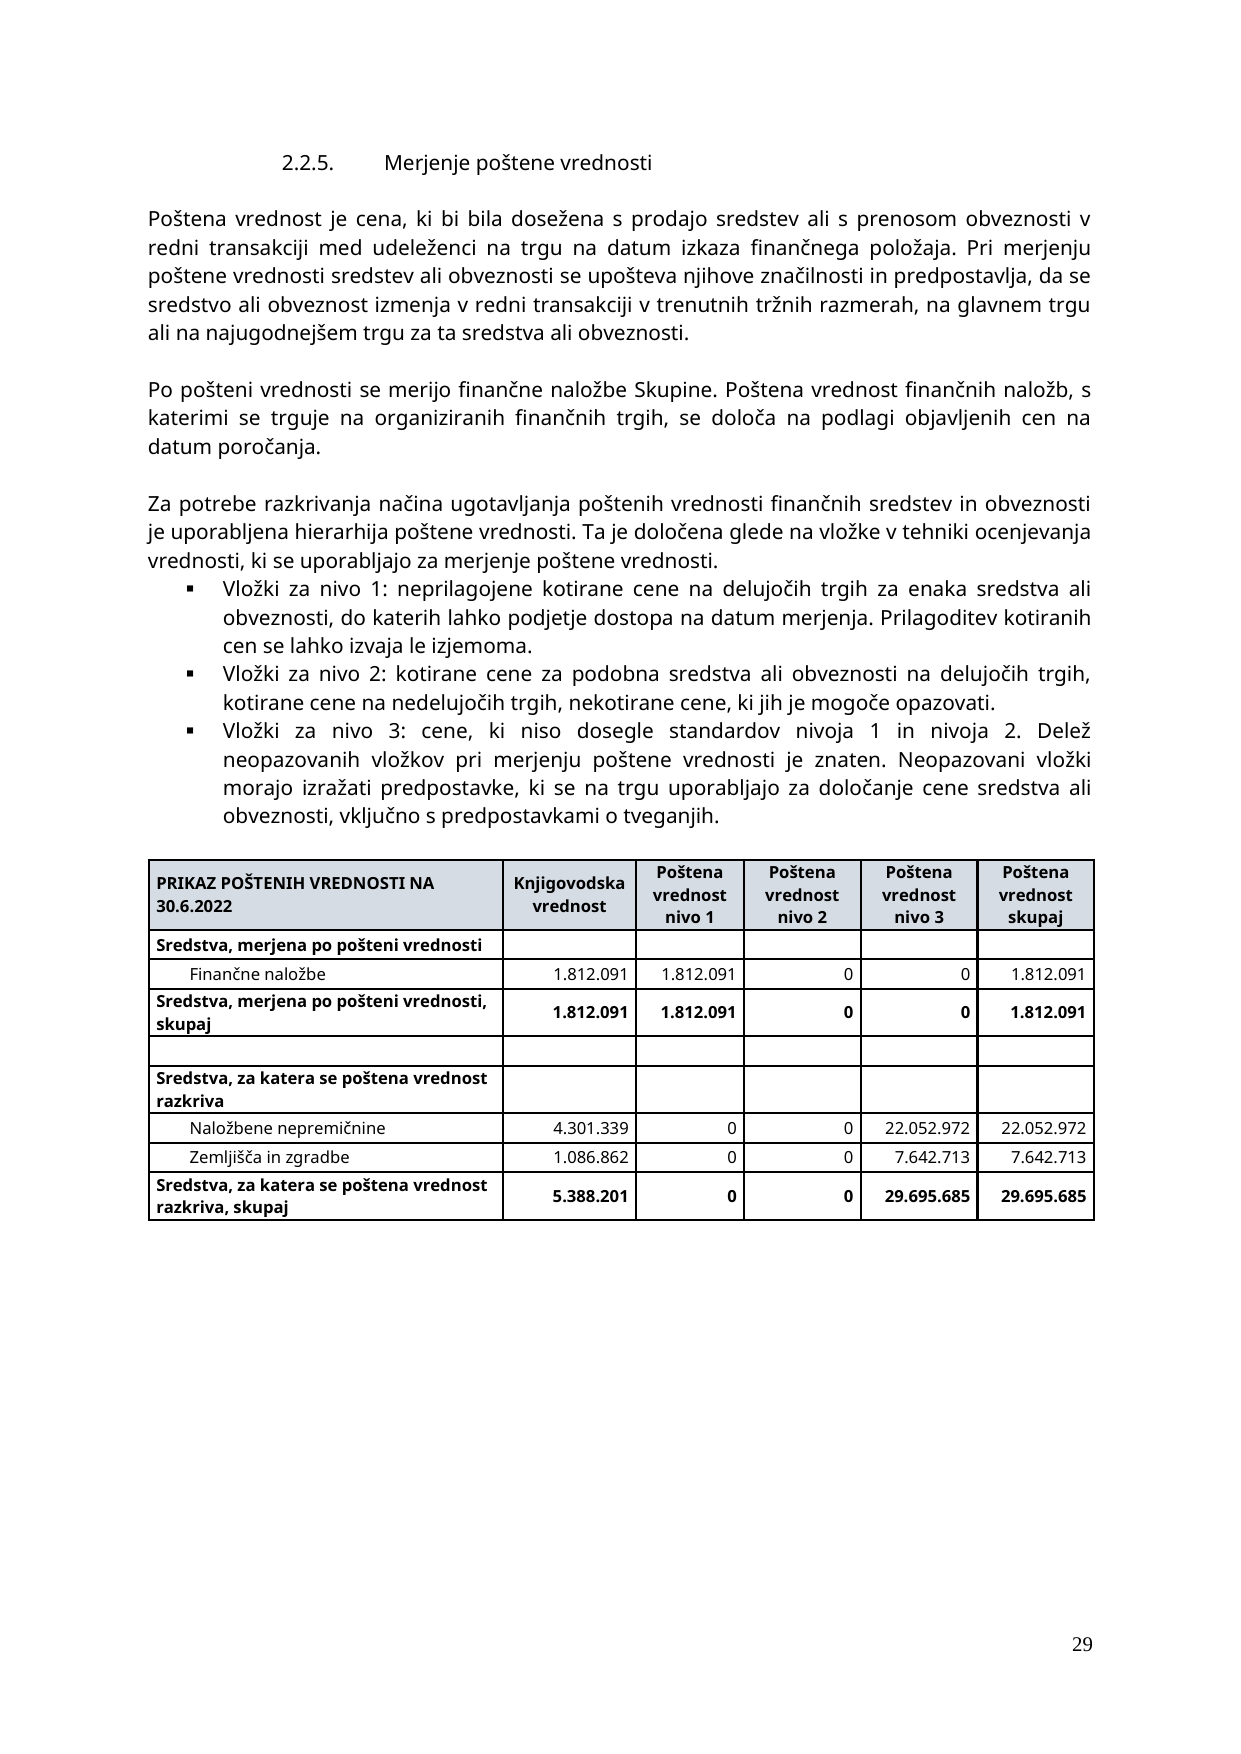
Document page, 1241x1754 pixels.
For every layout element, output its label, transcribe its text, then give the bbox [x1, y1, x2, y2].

table_cell 4.301.339 [504, 1114, 635, 1142]
table_cell [979, 1037, 1093, 1065]
table_cell 0 [862, 960, 976, 988]
table_cell Sredstva, merjena po pošteni vrednosti [150, 931, 502, 958]
table_cell 7.642.713 [979, 1144, 1093, 1171]
table_cell 1.812.091 [637, 960, 743, 988]
table_cell 0 [745, 990, 860, 1035]
table_cell 22.052.972 [862, 1114, 976, 1142]
text Po pošteni vrednosti se merijo finančne naložbe Skupine. Poštena vrednost finančnih naložb, s katerimi se trguje na organiziranih finančnih trgih, se določa na podlagi objavljenih cen na datum poročanja. [148, 375, 1093, 460]
table_cell 0 [745, 1173, 860, 1219]
table_cell [862, 931, 976, 958]
table_cell [745, 931, 860, 958]
table_cell 1.812.091 [504, 960, 635, 988]
table_cell 0 [745, 960, 860, 988]
table_cell [637, 931, 743, 958]
table_cell 0 [745, 1144, 860, 1171]
subtitle Merjenje poštene vrednosti [282, 148, 1093, 176]
table_header PRIKAZ POŠTENIH VREDNOSTI NA 30.6.2022 [150, 861, 502, 929]
table_cell [862, 1037, 976, 1065]
list Vložki za nivo 1: neprilagojene kotirane cene na delujočih trgih za enaka sredstva ali obveznosti, do katerih lahko podjetje dostopa na datum merjenja. Prilagoditev kotiranih cen se lahko izvaja le izjemoma. [185, 574, 1093, 659]
list Vložki za nivo 3: cene, ki niso dosegle standardov nivoja 1 in nivoja 2. Delež neopazovanih vložkov pri merjenju poštene vrednosti je znaten. Neopazovani vložki morajo izražati predpostavke, ki se na trgu uporabljajo za določanje cene sredstva ali obveznosti, vključno s predpostavkami o tveganjih. [185, 716, 1093, 830]
table_cell [150, 1037, 502, 1065]
table_cell 7.642.713 [862, 1144, 976, 1171]
table_cell 22.052.972 [979, 1114, 1093, 1142]
table_cell [637, 1037, 743, 1065]
table_cell 1.812.091 [504, 990, 635, 1035]
table_cell 0 [637, 1144, 743, 1171]
table_header Poštena vrednost nivo 2 [745, 861, 860, 929]
table_cell [979, 1067, 1093, 1112]
table_cell 29.695.685 [862, 1173, 976, 1219]
table_cell 1.812.091 [637, 990, 743, 1035]
table_cell Sredstva, za katera se poštena vrednost razkriva [150, 1067, 502, 1112]
list Vložki za nivo 2: kotirane cene za podobna sredstva ali obveznosti na delujočih trgih, kotirane cene na nedelujočih trgih, nekotirane cene, ki jih je mogoče opazovati. [185, 659, 1093, 716]
table_cell 5.388.201 [504, 1173, 635, 1219]
table_cell Naložbene nepremičnine [150, 1114, 502, 1142]
table_cell 0 [637, 1114, 743, 1142]
table_cell 0 [637, 1173, 743, 1219]
text Za potrebe razkrivanja načina ugotavljanja poštenih vrednosti finančnih sredstev in obveznosti je uporabljena hierarhija poštene vrednosti. Ta je določena glede na vložke v tehniki ocenjevanja vrednosti, ki se uporabljajo za merjenje poštene vrednosti. [148, 489, 1093, 574]
table_cell Sredstva, za katera se poštena vrednost razkriva, skupaj [150, 1173, 502, 1219]
table_header Poštena vrednost nivo 3 [862, 861, 976, 929]
table_cell [862, 1067, 976, 1112]
table_header Poštena vrednost nivo 1 [637, 861, 743, 929]
table_cell [745, 1067, 860, 1112]
table_cell 0 [862, 990, 976, 1035]
table_header Poštena vrednost skupaj [979, 861, 1093, 929]
table_cell [504, 1037, 635, 1065]
table_cell Finančne naložbe [150, 960, 502, 988]
table_cell [504, 1067, 635, 1112]
table_cell 1.812.091 [979, 960, 1093, 988]
table_cell 1.086.862 [504, 1144, 635, 1171]
table_cell [504, 931, 635, 958]
table_cell 1.812.091 [979, 990, 1093, 1035]
table_cell [979, 931, 1093, 958]
table_header Knjigovodska vrednost [504, 861, 635, 929]
table_cell [745, 1037, 860, 1065]
table_cell [637, 1067, 743, 1112]
text Poštena vrednost je cena, ki bi bila dosežena s prodajo sredstev ali s prenosom obveznosti v redni transakciji med udeleženci na trgu na datum izkaza finančnega položaja. Pri merjenju poštene vrednosti sredstev ali obveznosti se upošteva njihove značilnosti in predpostavlja, da se sredstvo ali obveznost izmenja v redni transakciji v trenutnih tržnih razmerah, na glavnem trgu ali na najugodnejšem trgu za ta sredstva ali obveznosti. [148, 204, 1093, 347]
table_cell Sredstva, merjena po pošteni vrednosti, skupaj [150, 990, 502, 1035]
table_cell 0 [745, 1114, 860, 1142]
table_cell 29.695.685 [979, 1173, 1093, 1219]
table_cell Zemljišča in zgradbe [150, 1144, 502, 1171]
